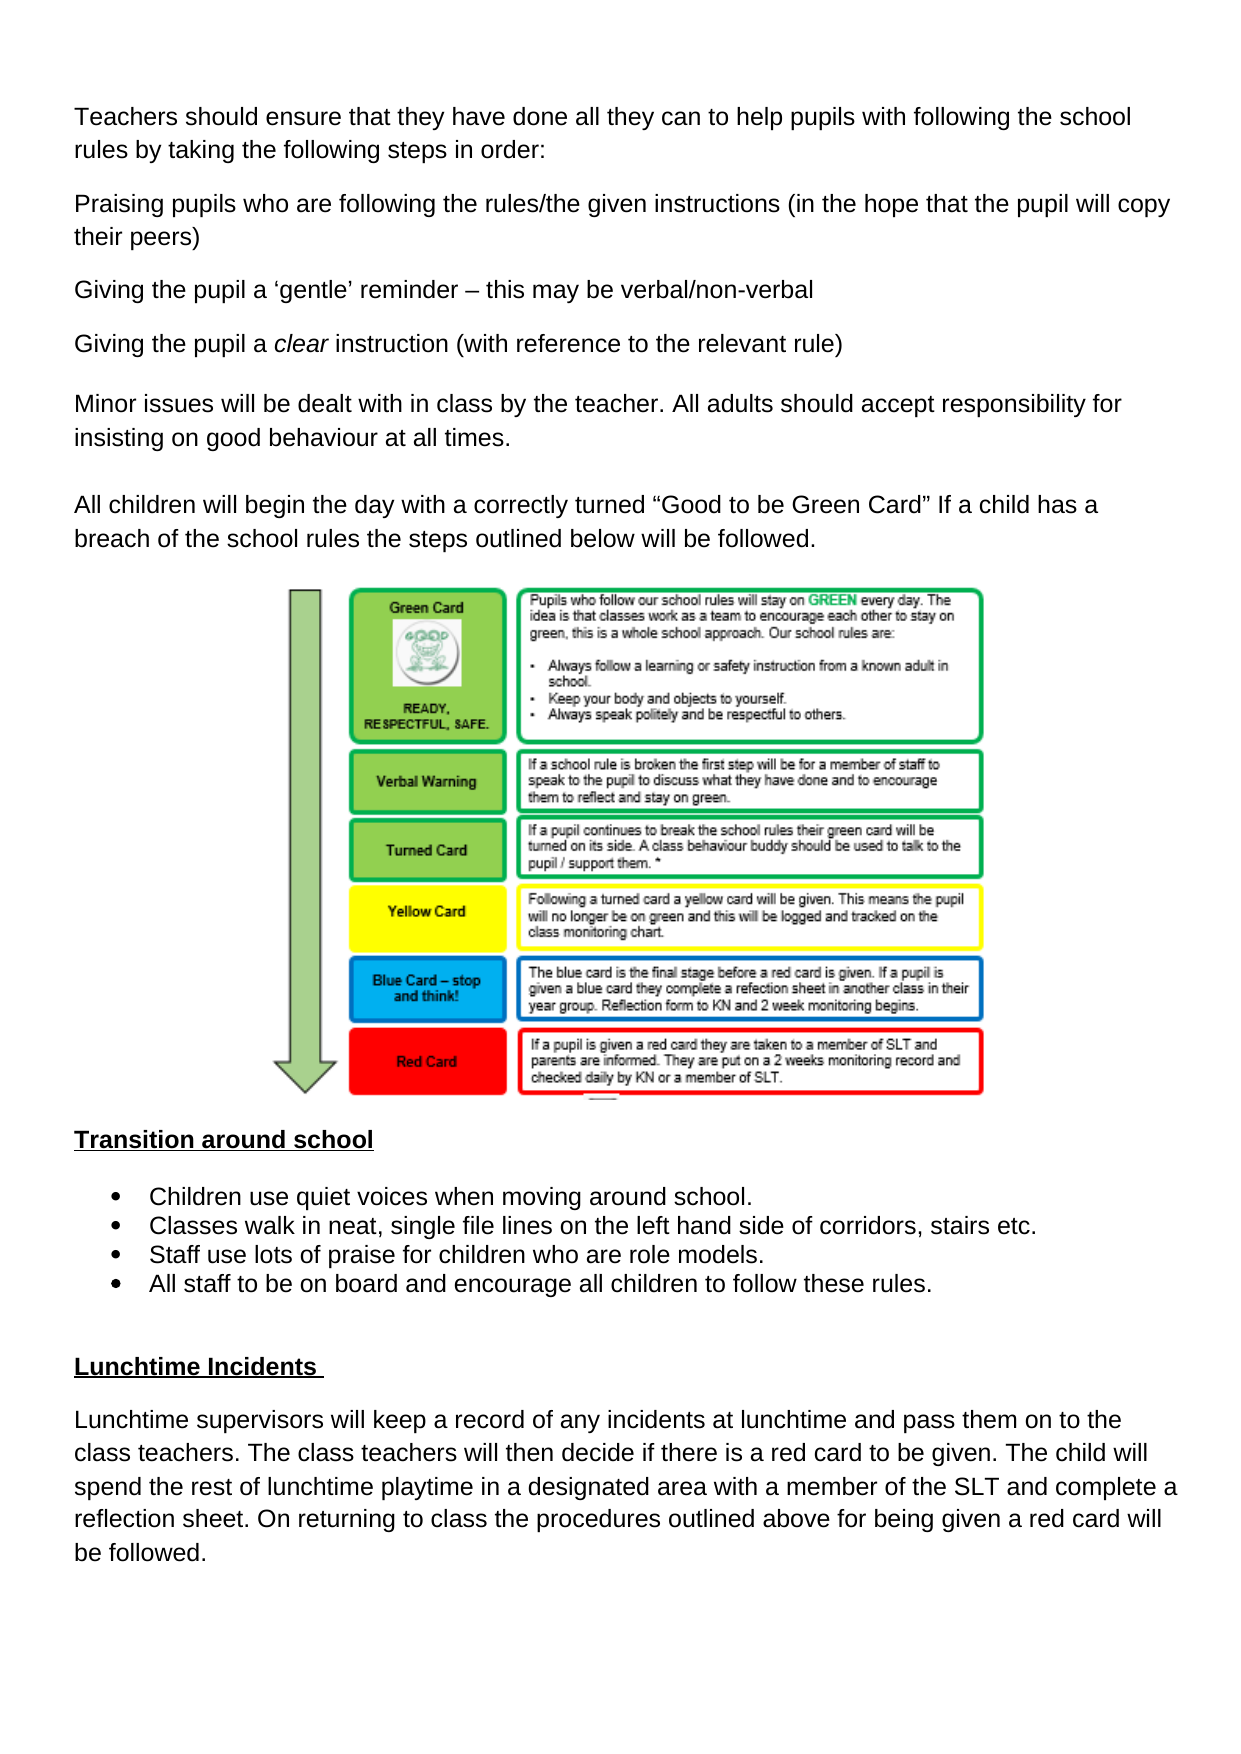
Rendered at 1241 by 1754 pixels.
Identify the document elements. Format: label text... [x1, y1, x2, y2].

text Minor issues will be dealt with in class by the teacher. All adults should accept responsibility for insisting on good behaviour at all times. [74, 383, 1181, 452]
list All staff to be on board and encourage all children to follow these rules. [111, 1269, 1181, 1298]
list Staff use lots of praise for children who are role models. [111, 1240, 1181, 1269]
text All children will begin the day with a correctly turned “Good to be Green Card” If a child has a breach of the school rules the steps outlined below will be followed. [74, 484, 1181, 553]
text Transition around school [74, 1125, 1181, 1153]
text Praising pupils who are following the rules/the given instructions (in the hope that the pupil will copy their peers) [74, 189, 1181, 250]
list Children use quiet voices when moving around school. [111, 1182, 1181, 1211]
list Classes walk in neat, single file lines on the left hand side of corridors, stairs etc. [111, 1211, 1181, 1240]
text Lunchtime Incidents [74, 1352, 1181, 1380]
text Lunchtime supervisors will keep a record of any incidents at lunchtime and pass them on to the class teachers. The class teachers will then decide if there is a red card to be given. The child will spend the rest of lunchtime playtime in a designated area with a member of the SLT and complete a reflection sheet. On returning to class the procedures outlined above for being given a red card will be followed. [74, 1405, 1181, 1566]
text Giving the pupil a ‘gentle’ reminder – this may be verbal/non-verbal [74, 276, 1181, 304]
picture [268, 585, 987, 1100]
text Giving the pupil a clear instruction (with reference to the relevant rule) [74, 329, 1181, 358]
text Teachers should ensure that they have done all they can to help pupils with following the school rules by taking the following steps in order: [74, 102, 1181, 163]
